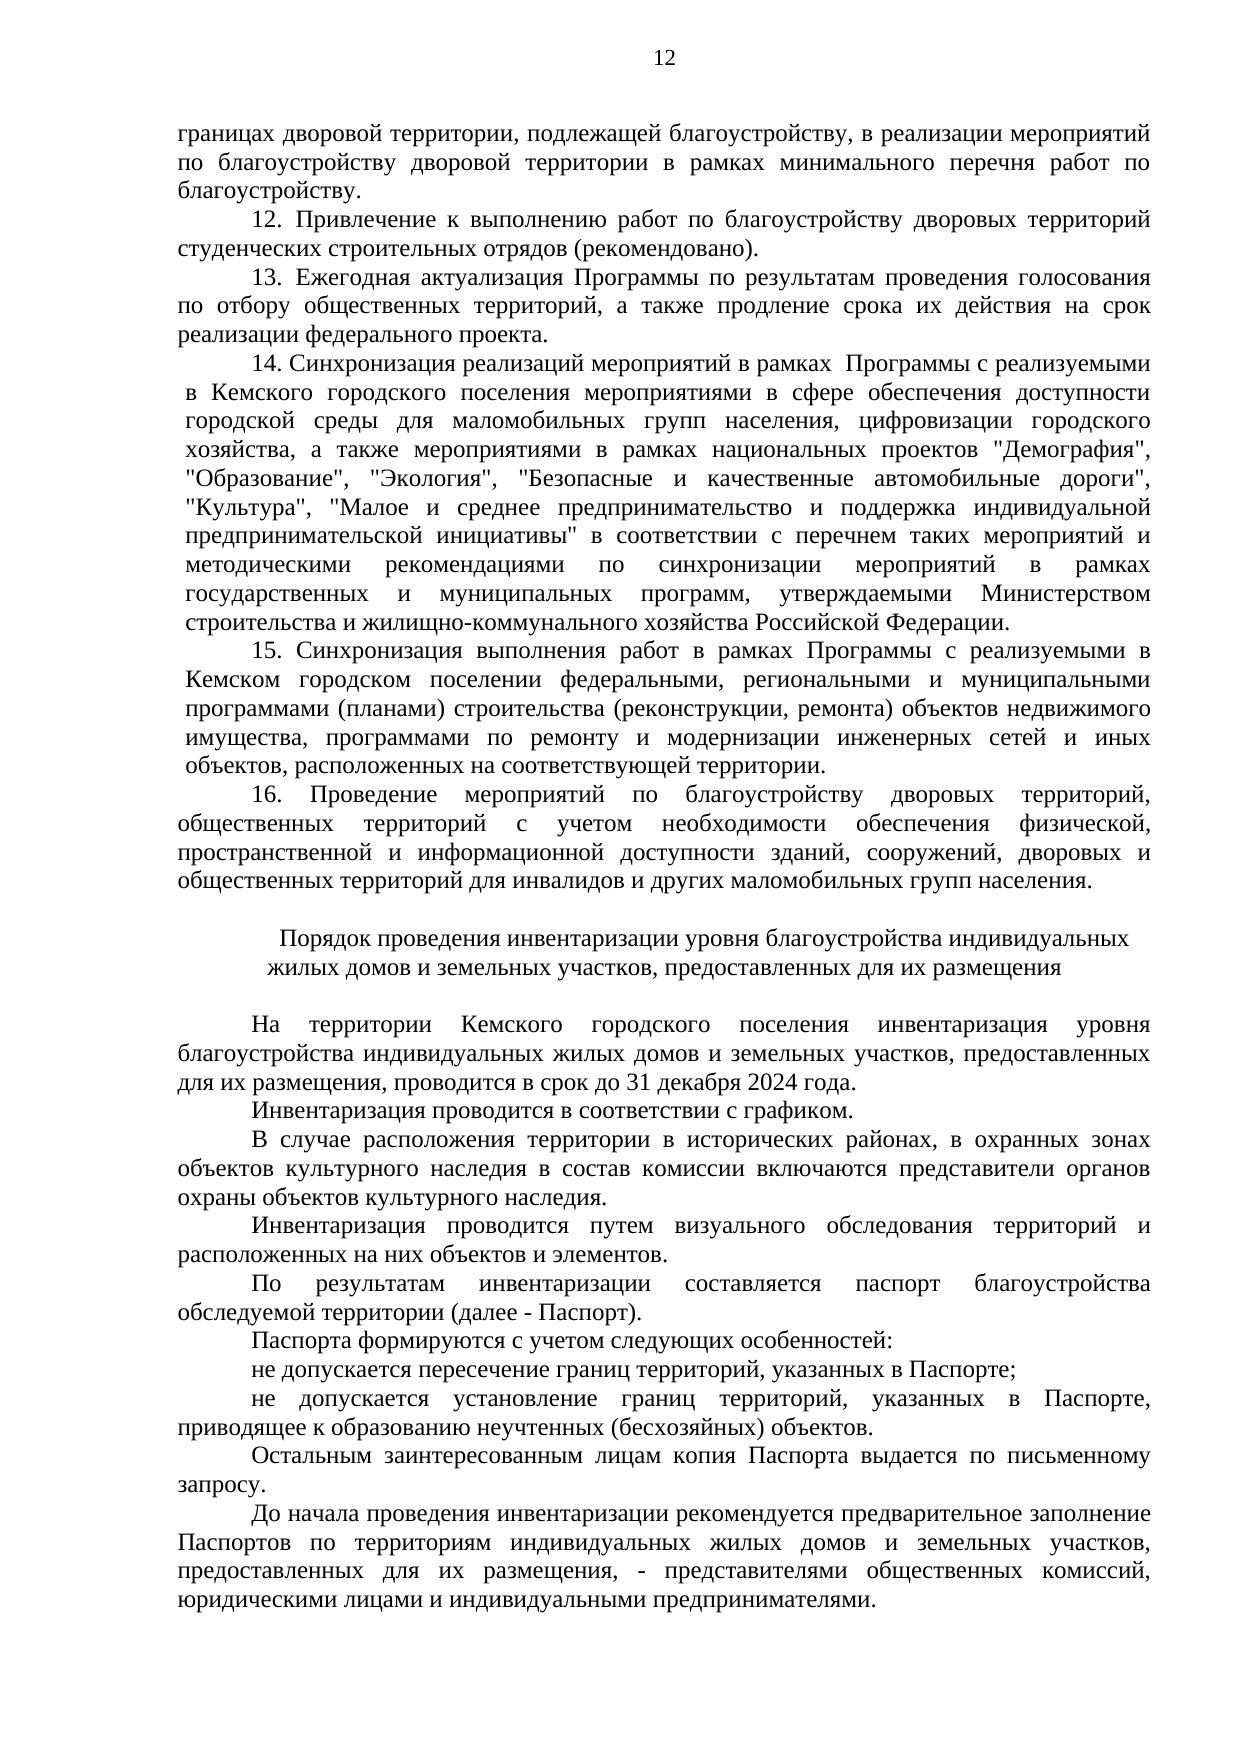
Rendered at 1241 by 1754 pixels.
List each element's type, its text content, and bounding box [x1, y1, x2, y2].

list Привлечение к выполнению работ по благоустройству дворовых территорий студенческих строительных отрядов (рекомендовано). [177, 204, 1152, 262]
text Инвентаризация проводится в соответствии с графиком. [177, 1096, 1152, 1124]
text 14. Синхронизация реализаций мероприятий в рамках Программы с реализуемыми в Кемского городского поселения мероприятиями в сфере обеспечения доступности городской среды для маломобильных групп населения, цифровизации городского хозяйства, а также мероприятиями в рамках национальных проектов "Демография", "Образование", "Экология", "Безопасные и качественные автомобильные дороги", "Культура", "Малое и среднее предпринимательство и поддержка индивидуальной предпринимательской инициативы" в соответствии с перечнем таких мероприятий и методическими рекомендациями по синхронизации мероприятий в рамках государственных и муниципальных программ, утверждаемыми Министерством строительства и жилищно-коммунального хозяйства Российской Федерации. [185, 348, 1152, 636]
text В случае расположения территории в исторических районах, в охранных зонах объектов культурного наследия в состав комиссии включаются представители органов охраны объектов культурного наследия. [177, 1124, 1152, 1211]
text По результатам инвентаризации составляется паспорт благоустройства обследуемой территории (далее - Паспорт). [177, 1268, 1152, 1326]
text Остальным заинтересованным лицам копия Паспорта выдается по письменному запросу. [177, 1441, 1152, 1498]
text На территории Кемского городского поселения инвентаризация уровня благоустройства индивидуальных жилых домов и земельных участков, предоставленных для их размещения, проводится в срок до 31 декабря 2024 года. [177, 1009, 1152, 1096]
text 16. Проведение мероприятий по благоустройству дворовых территорий, общественных территорий с учетом необходимости обеспечения физической, пространственной и информационной доступности зданий, сооружений, дворовых и общественных территорий для инвалидов и других маломобильных групп населения. [177, 779, 1152, 894]
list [177, 118, 1152, 204]
text не допускается установление границ территорий, указанных в Паспорте, приводящее к образованию неучтенных (бесхозяйных) объектов. [177, 1383, 1152, 1441]
text До начала проведения инвентаризации рекомендуется предварительное заполнение Паспортов по территориям индивидуальных жилых домов и земельных участков, предоставленных для их размещения, - представителями общественных комиссий, юридическими лицами и индивидуальными предпринимателями. [177, 1498, 1152, 1613]
text не допускается пересечение границ территорий, указанных в Паспорте; [177, 1354, 1152, 1383]
text 15. Синхронизация выполнения работ в рамках Программы с реализуемыми в Кемском городском поселении федеральными, региональными и муниципальными программами (планами) строительства (реконструкции, ремонта) объектов недвижимого имущества, программами по ремонту и модернизации инженерных сетей и иных объектов, расположенных на соответствующей территории. [185, 636, 1152, 779]
text Паспорта формируются с учетом следующих особенностей: [177, 1326, 1152, 1354]
list Ежегодная актуализация Программы по результатам проведения голосования по отбору общественных территорий, а также продление срока их действия на срок реализации федерального проекта. [177, 262, 1152, 348]
text Порядок проведения инвентаризации уровня благоустройства индивидуальных жилых домов и земельных участков, предоставленных для их размещения [177, 923, 1152, 981]
text Инвентаризация проводится путем визуального обследования территорий и расположенных на них объектов и элементов. [177, 1211, 1152, 1268]
